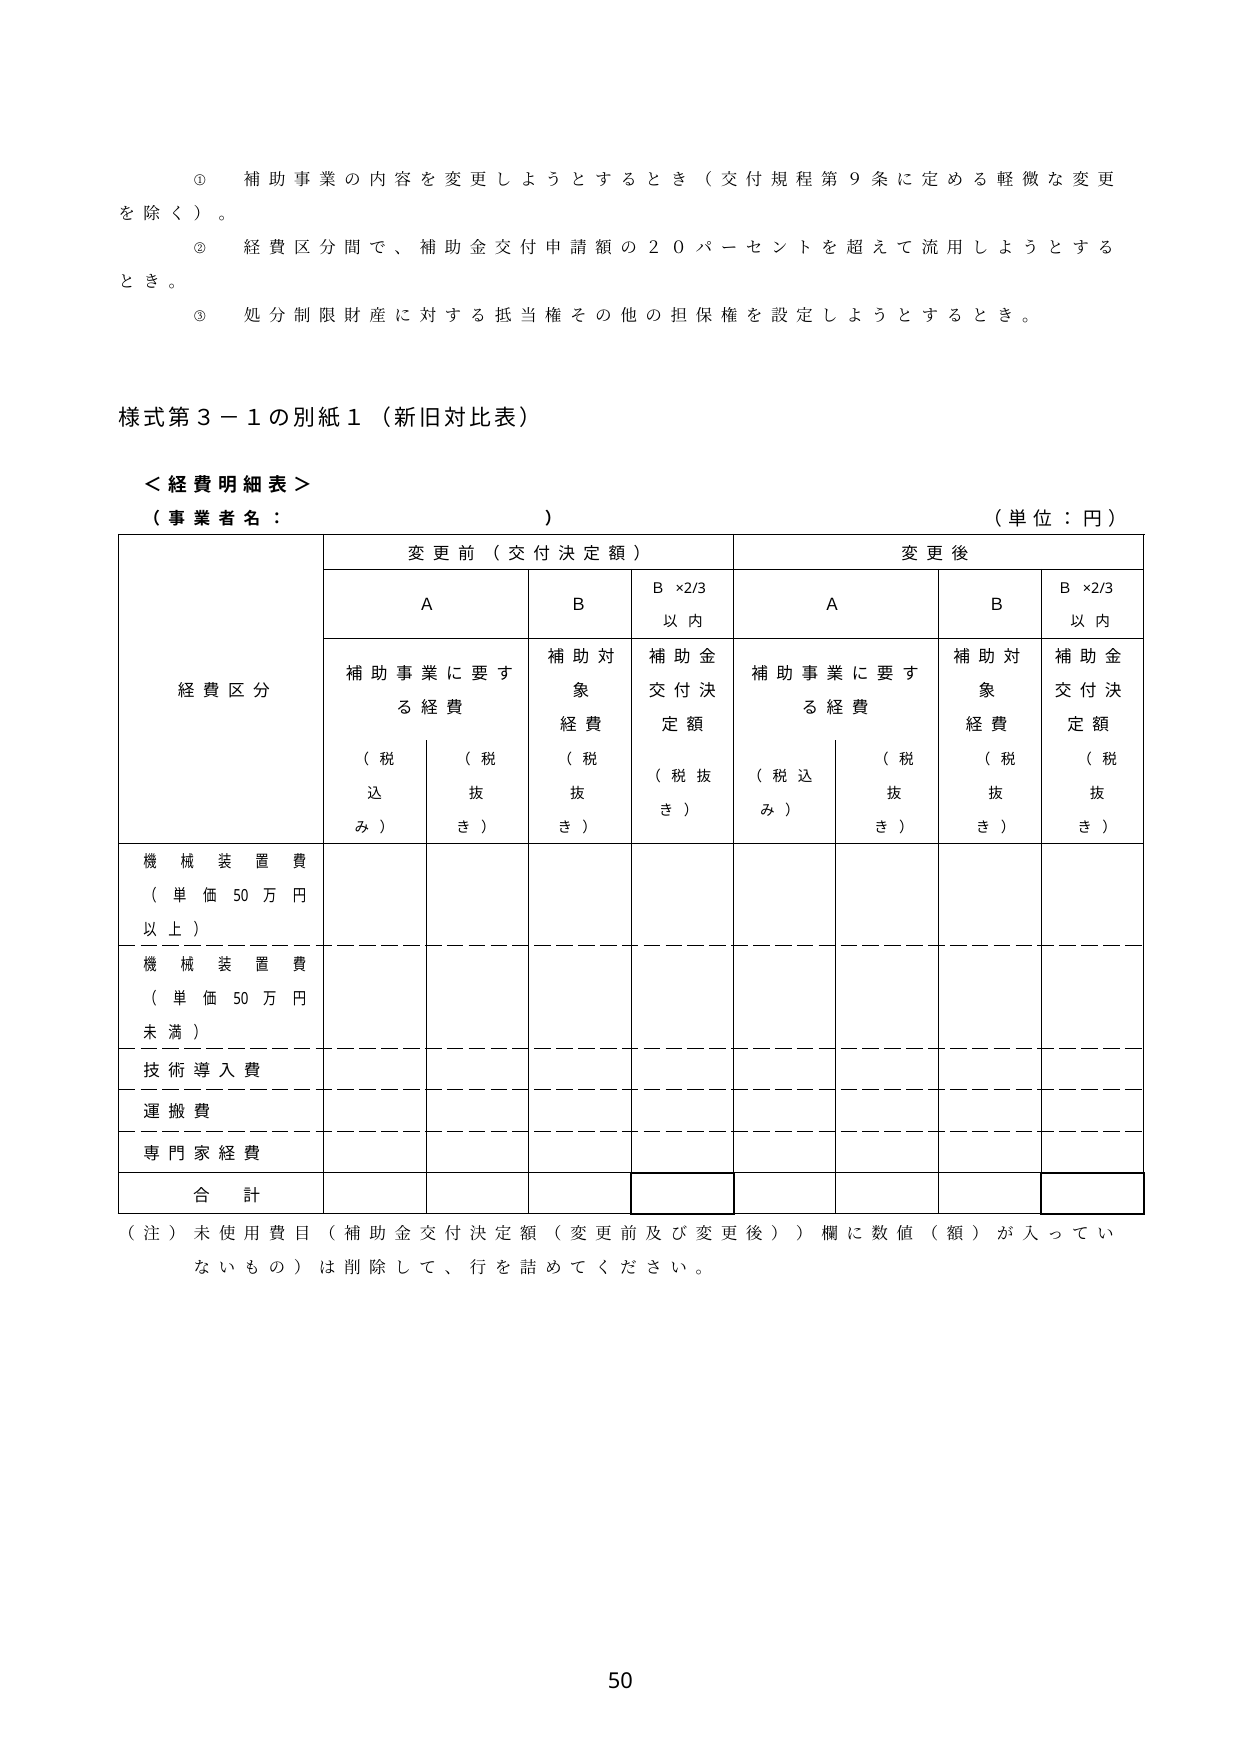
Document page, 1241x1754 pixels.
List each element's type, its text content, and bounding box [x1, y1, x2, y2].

table_cell Ａ [734, 570, 938, 637]
table_cell [427, 1173, 528, 1213]
table_cell [1042, 1174, 1143, 1213]
table_cell Ｂ [529, 570, 631, 637]
table_cell [427, 1089, 528, 1131]
table_cell Ｂ×2/3以内 [632, 570, 733, 637]
table_cell （税抜き） [632, 740, 733, 843]
table_cell （税抜き） [836, 740, 938, 843]
table_cell 補助事業に要する経費 [324, 639, 528, 740]
table_cell [939, 1131, 1041, 1172]
table_cell 変更前（交付決定額） [324, 535, 733, 569]
table_cell （税込み） [734, 740, 835, 843]
table_cell [836, 945, 938, 1048]
table_cell 補助対象 経費 [939, 639, 1041, 740]
table_cell 運搬費 [119, 1089, 323, 1131]
table_cell [836, 1089, 938, 1131]
table_cell Ｂ [939, 570, 1041, 637]
table_cell [632, 1089, 733, 1131]
table_cell [1042, 1048, 1143, 1089]
table_cell [529, 1089, 631, 1131]
table_cell [632, 844, 733, 945]
table_cell [324, 945, 426, 1048]
table_cell [939, 945, 1041, 1048]
table_cell [324, 1048, 426, 1089]
table_header ＜経費明細表＞ （事業者名： ） [118, 466, 938, 534]
table_cell [529, 945, 631, 1048]
table_cell [529, 1173, 630, 1213]
table_cell [632, 1131, 733, 1172]
table_cell （税抜き） [427, 740, 528, 843]
table_cell 技術導入費 [119, 1048, 323, 1089]
table_cell （税抜き） [529, 740, 631, 843]
table_cell [734, 1131, 835, 1172]
table_cell （税抜き） [939, 740, 1041, 843]
table_cell （税抜き） [1042, 740, 1143, 843]
table_cell [427, 945, 528, 1048]
table_cell [734, 1048, 835, 1089]
table_cell [529, 844, 631, 945]
table_cell [1042, 1131, 1143, 1172]
text ① 補助事業の内容を変更しようとするとき（交付規程第９条に定める軽微な変更を除く）。 [118, 161, 1122, 229]
table_cell 補助金 交付決定額 [632, 639, 733, 740]
table_cell [939, 1089, 1041, 1131]
table_cell [939, 1048, 1041, 1089]
table_cell [632, 1174, 733, 1213]
text ② 経費区分間で、補助金交付申請額の２０パーセントを超えて流用しようとするとき。 [118, 229, 1122, 297]
table_cell [427, 1048, 528, 1089]
table_cell [939, 1173, 1040, 1213]
table_cell [734, 844, 835, 945]
table_cell [1042, 945, 1143, 1048]
table_header （単位：円） [938, 466, 1145, 534]
table_cell [836, 1131, 938, 1172]
table_cell （税込み） [324, 740, 426, 843]
text （注）未使用費目（補助金交付決定額（変更前及び変更後））欄に数値（額）が入っていないもの）は削除して、行を詰めてください。 [118, 1215, 1122, 1283]
table_cell [734, 1089, 835, 1131]
table_cell [324, 1089, 426, 1131]
table_cell Ｂ×2/3以内 [1042, 570, 1143, 637]
table_cell [529, 1048, 631, 1089]
table_cell [836, 844, 938, 945]
table_cell [939, 844, 1041, 945]
table_cell 補助金 交付決定額 [1042, 639, 1143, 740]
table_cell [324, 844, 426, 945]
table_cell [324, 1131, 426, 1172]
table_cell [324, 1173, 426, 1213]
table_cell Ａ [324, 570, 528, 637]
table_cell 経費区分 [119, 535, 323, 843]
table_cell [734, 945, 835, 1048]
table_cell [427, 1131, 528, 1172]
table_cell 機械装置費（単価50万円未満） [119, 945, 323, 1048]
table_cell [632, 1048, 733, 1089]
table_cell [1042, 1089, 1143, 1131]
table_cell 補助事業に要する経費 [734, 639, 938, 740]
table_cell 変更後 [734, 535, 1143, 569]
table_cell [836, 1173, 938, 1213]
table_cell [735, 1173, 835, 1213]
table_cell [632, 945, 733, 1048]
table_cell [529, 1131, 631, 1172]
table_cell 機械装置費（単価50万円以上） [119, 844, 323, 945]
table_cell [836, 1048, 938, 1089]
table_cell [1042, 844, 1143, 945]
text ③ 処分制限財産に対する抵当権その他の担保権を設定しようとするとき。 [118, 297, 1122, 331]
table_cell 補助対象 経費 [529, 639, 631, 740]
table_cell 合 計 [119, 1173, 323, 1213]
table_cell 専門家経費 [119, 1131, 323, 1172]
text 様式第３－１の別紙１（新旧対比表） [118, 398, 1122, 432]
table_cell [427, 844, 528, 945]
